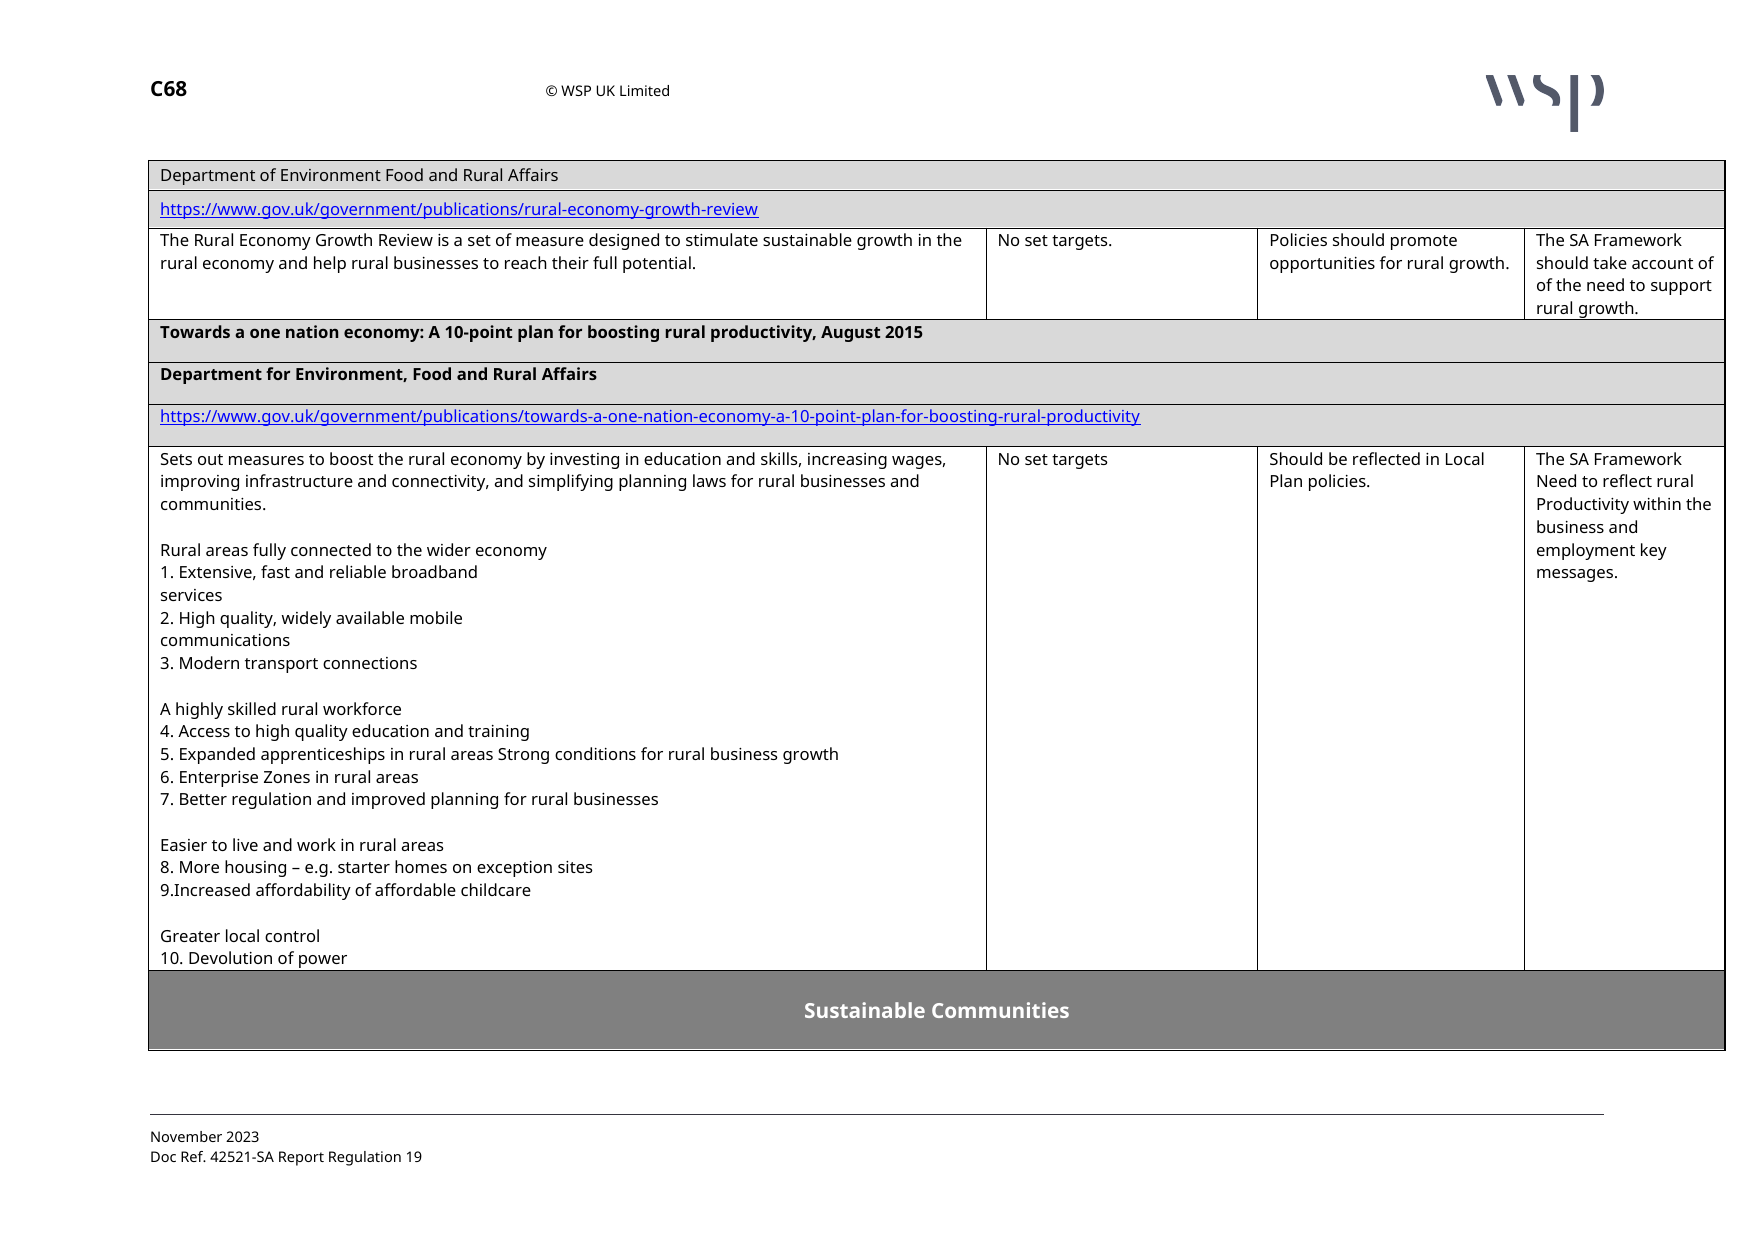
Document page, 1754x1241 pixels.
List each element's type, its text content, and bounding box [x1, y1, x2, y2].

table_cell Department of Environment Food and Rural Affairs [149, 161, 1724, 189]
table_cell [1525, 229, 1724, 319]
table_cell Sets out measures to boost the rural economy by investing in education and skills, increasing wages, improving infrastructure and connectivity, and simplifying planning laws for rural businesses and communities. Rural areas fully connected to the wider economy 1. Extensive, fast and reliable broadband services 2. High quality, widely available mobile communications 3. Modern transport connections A highly skilled rural workforce 4. Access to high quality education and training 5. Expanded apprenticeships in rural areas Strong conditions for rural business growth 6. Enterprise Zones in rural areas 7. Better regulation and improved planning for rural businesses Easier to live and work in rural areas 8. More housing – e.g. starter homes on exception sites 9.Increased affordability of affordable childcare Greater local control 10. Devolution of power [149, 447, 986, 969]
table_cell No set targets. [987, 229, 1257, 319]
table_cell No set targets [987, 447, 1257, 969]
table_cell https://www.gov.uk/government/publications/rural-economy-growth-review [149, 191, 1724, 227]
table_cell Sustainable Communities [149, 971, 1724, 1049]
table_cell Should be reflected in Local Plan policies. [1258, 447, 1524, 969]
table_cell https://www.gov.uk/government/publications/towards-a-one-nation-economy-a-10-point-plan-for-boosting-rural-productivity [149, 405, 1724, 446]
table_cell Towards a one nation economy: A 10-point plan for boosting rural productivity, August 2015 [149, 320, 1724, 362]
table_cell The SA Framework Need to reflect rural Productivity within the business and employment key messages. [1525, 447, 1724, 969]
table_cell The Rural Economy Growth Review is a set of measure designed to stimulate sustainable growth in the rural economy and help rural businesses to reach their full potential. [149, 229, 986, 319]
table_cell Department for Environment, Food and Rural Affairs [149, 363, 1724, 404]
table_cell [1258, 229, 1524, 319]
